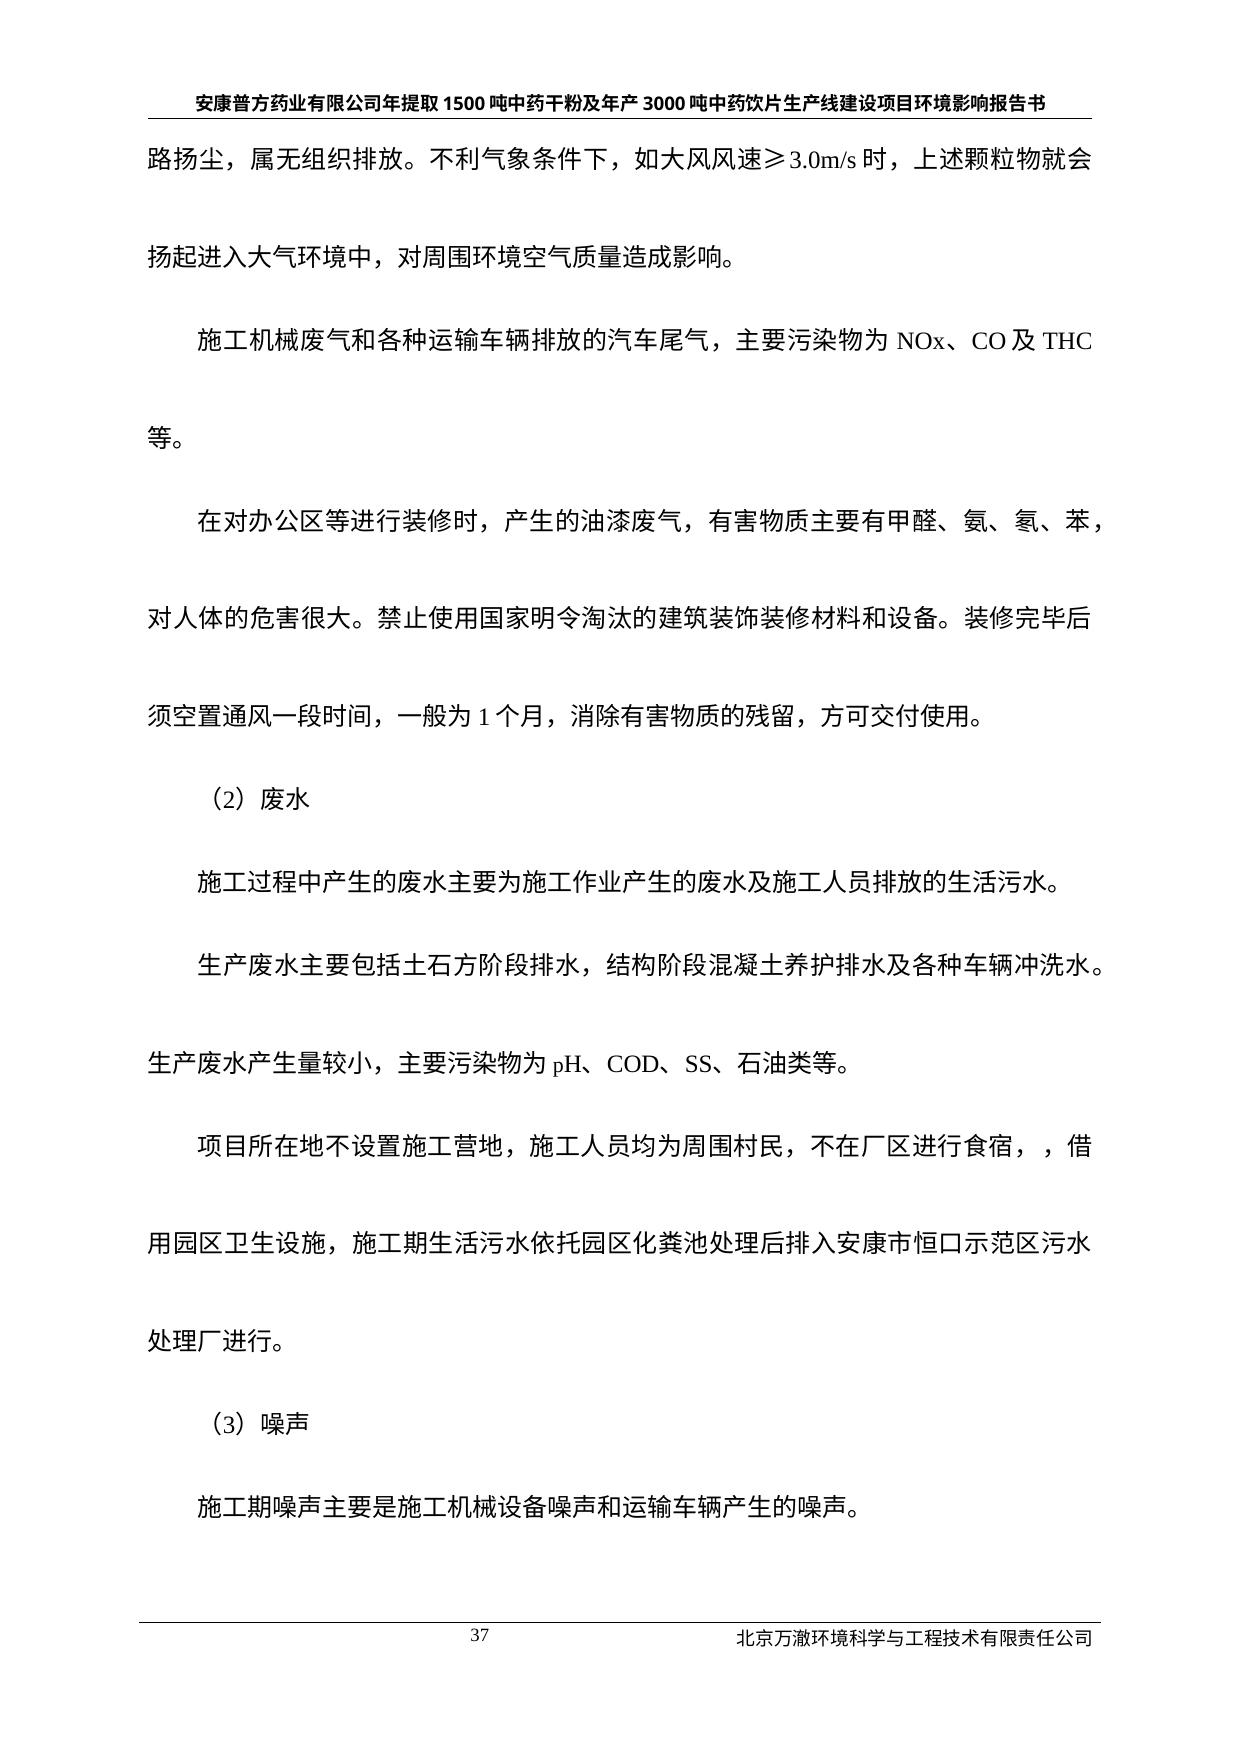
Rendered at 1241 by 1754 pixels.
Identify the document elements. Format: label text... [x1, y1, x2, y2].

text 生产废水主要包括土石方阶段排水，结构阶段混凝土养护排水及各种车辆冲洗水。生产废水产生量较小，主要污染物为pH、COD、SS、石油类等。 [148, 931, 1092, 1094]
text 在对办公区等进行装修时，产生的油漆废气，有害物质主要有甲醛、氨、氡、苯，对人体的危害很大。禁止使用国家明令淘汰的建筑装饰装修材料和设备。装修完毕后须空置通风一段时间，一般为1个月，消除有害物质的残留，方可交付使用。 [148, 487, 1092, 747]
text 施工期噪声主要是施工机械设备噪声和运输车辆产生的噪声。 [148, 1473, 1092, 1538]
text 项目所在地不设置施工营地，施工人员均为周围村民，不在厂区进行食宿，，借用园区卫生设施，施工期生活污水依托园区化粪池处理后排入安康市恒口示范区污水处理厂进行。 [148, 1112, 1092, 1372]
text 施工机械废气和各种运输车辆排放的汽车尾气，主要污染物为NOx、CO及THC等。 [148, 306, 1092, 469]
text （2）废水 [148, 765, 1092, 830]
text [148, 126, 1092, 288]
text （3）噪声 [148, 1390, 1092, 1455]
text 施工过程中产生的废水主要为施工作业产生的废水及施工人员排放的生活污水。 [148, 848, 1092, 913]
